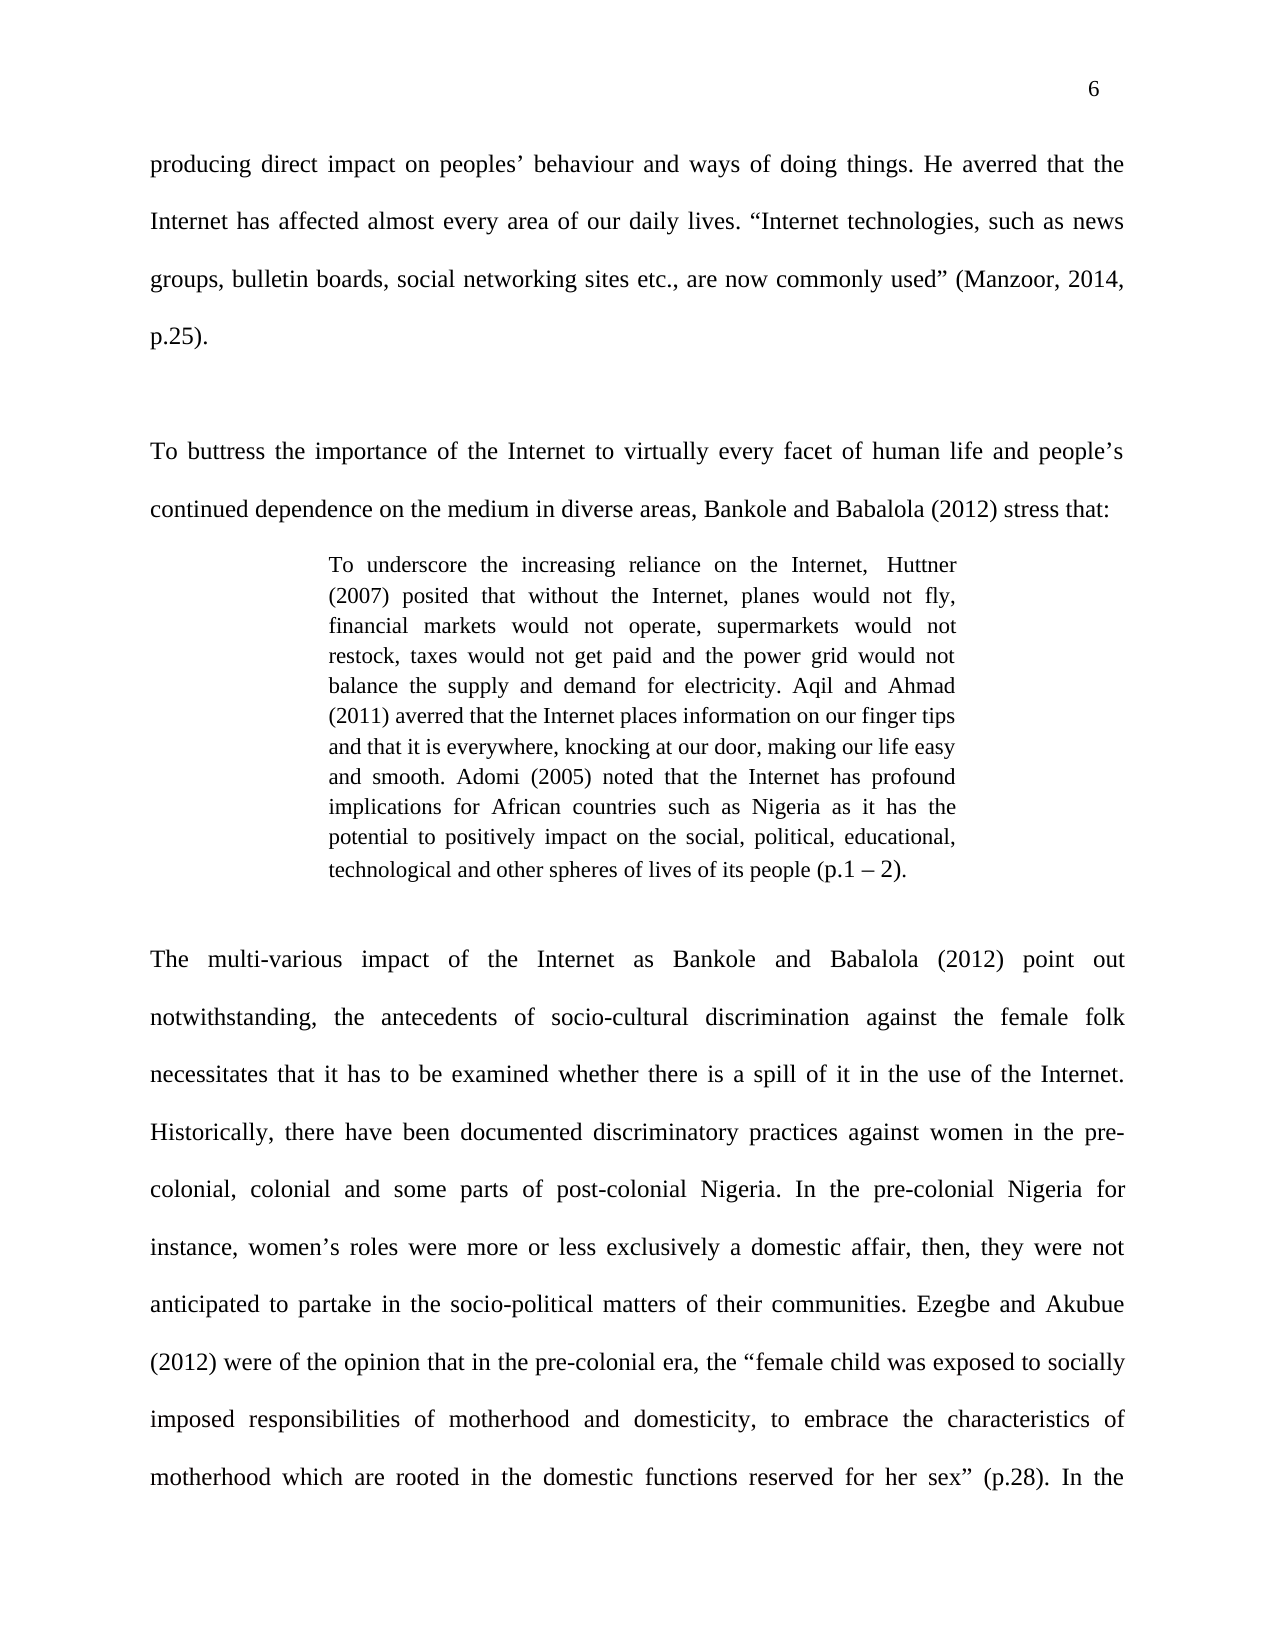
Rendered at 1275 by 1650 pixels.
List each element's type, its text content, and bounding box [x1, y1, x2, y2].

text To buttress the importance of the Internet to virtually every facet of human life and people’s continued dependence on the medium in diverse areas, Bankole and Babalola (2012) stress that: [150, 436, 1125, 522]
text To underscore the increasing reliance on the Internet, Huttner (2007) posited that without the Internet, planes would not fly, financial markets would not operate, supermarkets would not restock, taxes would not get paid and the power grid would not balance the supply and demand for electricity. Aqil and Ahmad (2011) averred that the Internet places information on our finger tips and that it is everywhere, knocking at our door, making our life easy and smooth. Adomi (2005) noted that the Internet has profound implications for African countries such as Nigeria as it has the potential to positively impact on the social, political, educational, technological and other spheres of lives of its people (p.1 – 2). [328, 552, 956, 883]
text The multi-various impact of the Internet as Bankole and Babalola (2012) point out notwithstanding, the antecedents of socio-cultural discrimination against the female folk necessitates that it has to be examined whether there is a spill of it in the use of the Internet. Historically, there have been documented discriminatory practices against women in the pre- colonial, colonial and some parts of post-colonial Nigeria. In the pre-colonial Nigeria for instance, women’s roles were more or less exclusively a domestic affair, then, they were not anticipated to partake in the socio-political matters of their communities. Ezegbe and Akubue (2012) were of the opinion that in the pre-colonial era, the “female child was exposed to socially imposed responsibilities of motherhood and domesticity, to embrace the characteristics of motherhood which are rooted in the domestic functions reserved for her sex” (p.28). In the [150, 944, 1126, 1491]
text producing direct impact on peoples’ behaviour and ways of doing things. He averred that the Internet has affected almost every area of our daily lives. “Internet technologies, such as news groups, bulletin boards, social networking sites etc., are now commonly used” (Manzoor, 2014, p.25). [150, 149, 1125, 350]
